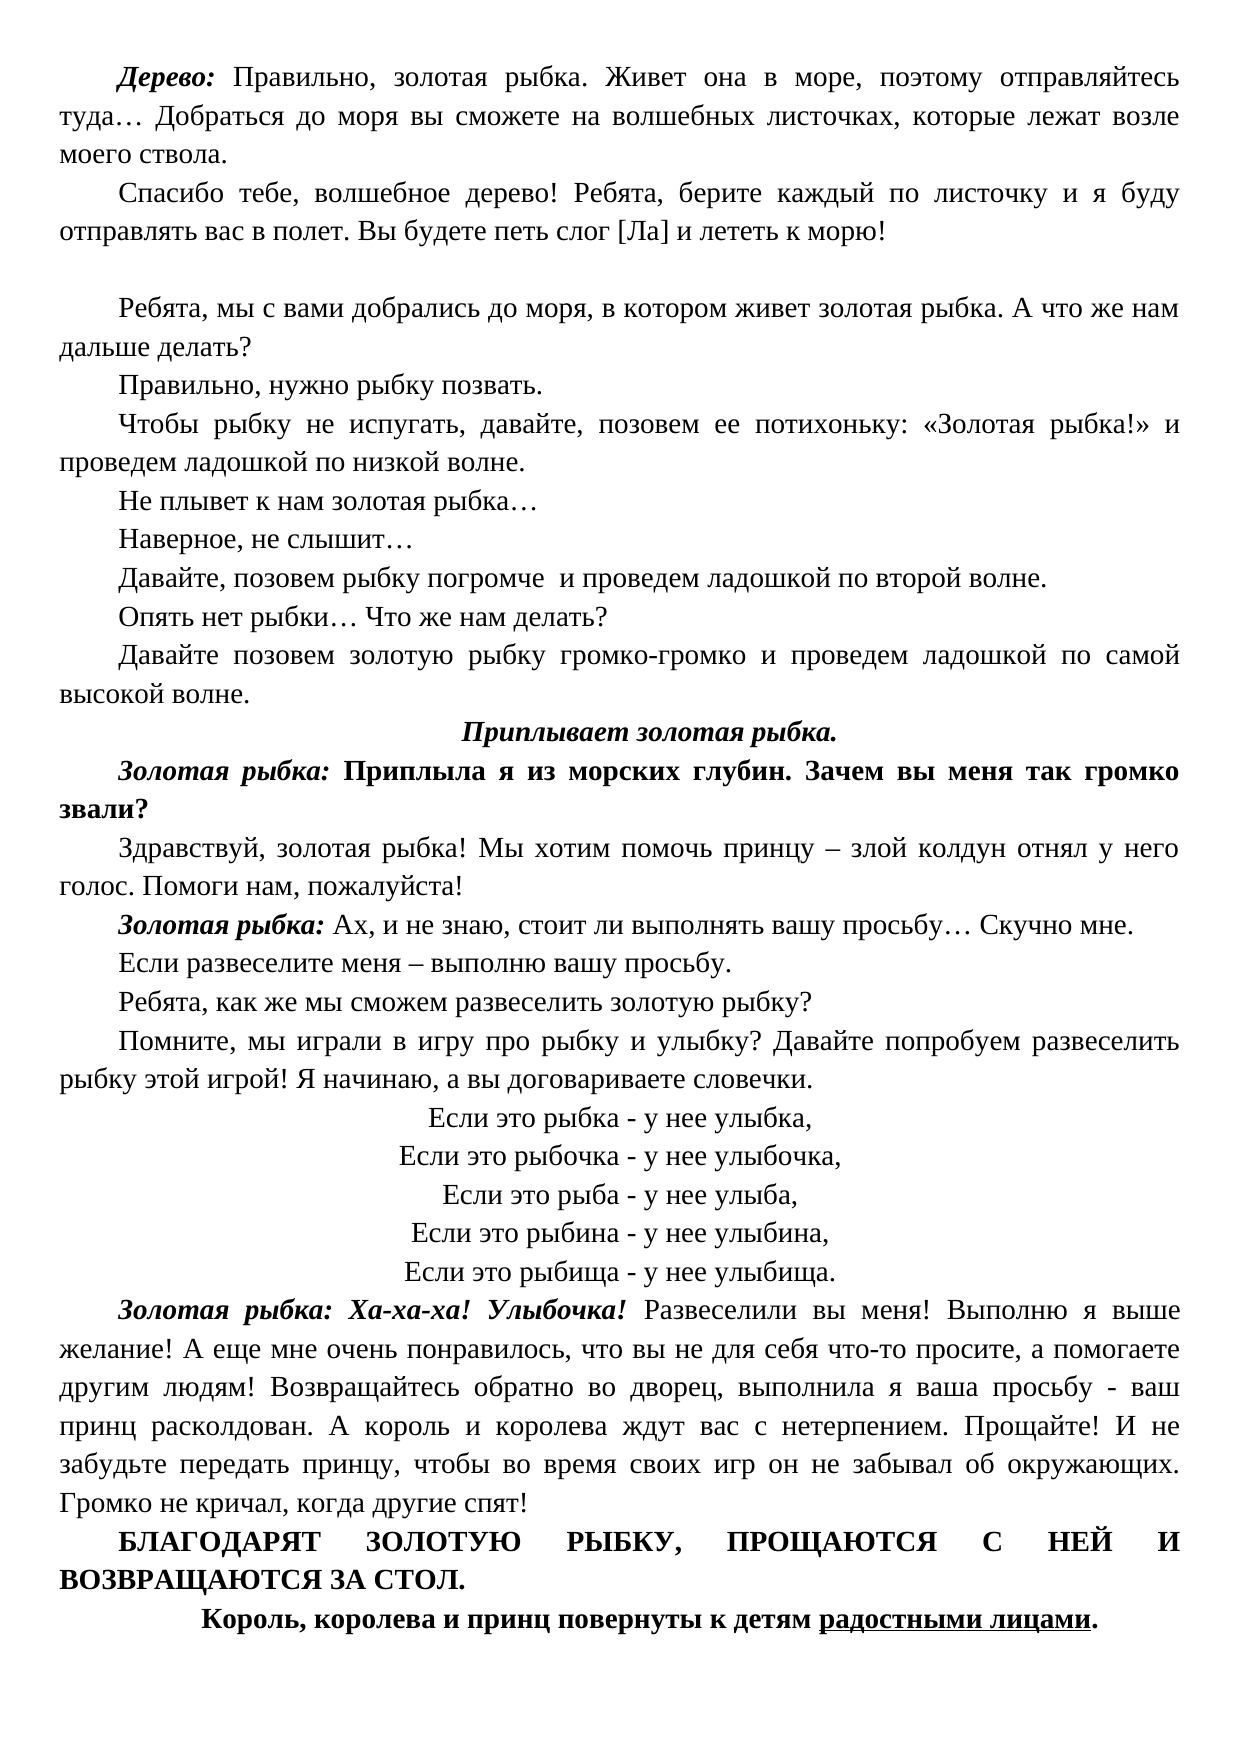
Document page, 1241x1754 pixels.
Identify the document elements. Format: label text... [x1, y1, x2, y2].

text Золотая рыбка: Ах, и не знаю, стоит ли выполнять вашу просьбу… Скучно мне. [59, 907, 1181, 941]
text Ребята, как же мы сможем развеселить золотую рыбку? [59, 984, 1181, 1018]
text БЛАГОДАРЯТ ЗОЛОТУЮ РЫБКУ, ПРОЩАЮТСЯ С НЕЙ И ВОЗВРАЩАЮТСЯ ЗА СТОЛ. [59, 1524, 1181, 1596]
text Давайте, позовем рыбку погромче и проведем ладошкой по второй волне. [59, 560, 1181, 594]
text Спасибо тебе, волшебное дерево! Ребята, берите каждый по листочку и я буду отправлять вас в полет. Вы будете петь слог [Ла] и лететь к морю! [59, 175, 1181, 247]
text Король, королева и принц повернуты к детям радостными лицами. [59, 1601, 1181, 1634]
text Давайте позовем золотую рыбку громко-громко и проведем ладошкой по самой высокой волне. [59, 637, 1181, 709]
text Наверное, не слышит… [59, 522, 1181, 555]
text Помните, мы играли в игру про рыбку и улыбку? Давайте попробуем развеселить рыбку этой игрой! Я начинаю, а вы договариваете словечки. [59, 1023, 1181, 1095]
text Опять нет рыбки… Что же нам делать? [59, 599, 1181, 632]
text Здравствуй, золотая рыбка! Мы хотим помочь принцу – злой колдун отнял у него голос. Помоги нам, пожалуйста! [59, 830, 1181, 902]
text Приплывает золотая рыбка. [59, 714, 1181, 748]
text Дерево: Правильно, золотая рыбка. Живет она в море, поэтому отправляйтесь туда… Добраться до моря вы сможете на волшебных листочках, которые лежат возле моего ствола. [59, 59, 1181, 170]
text Золотая рыбка: Приплыла я из морских глубин. Зачем вы меня так громко звали? [59, 753, 1181, 825]
text Не плывет к нам золотая рыбка… [59, 483, 1181, 517]
text Правильно, нужно рыбку позвать. [59, 367, 1181, 401]
text Если это рыбка - у нее улыбка, Если это рыбочка - у нее улыбочка, Если это рыба - у нее улыба, [59, 1100, 1181, 1210]
text Ребята, мы с вами добрались до моря, в котором живет золотая рыбка. А что же нам дальше делать? [59, 290, 1181, 362]
text Если развеселите меня – выполню вашу просьбу. [59, 946, 1181, 979]
text Если это рыбина - у нее улыбина, Если это рыбища - у нее улыбища. [59, 1215, 1181, 1287]
text Золотая рыбка: Ха-ха-ха! Улыбочка! Развеселили вы меня! Выполню я выше желание! А еще мне очень понравилось, что вы не для себя что-то просите, а помогаете другим людям! Возвращайтесь обратно во дворец, выполнила я ваша просьбу - ваш принц расколдован. А король и королева ждут вас с нетерпением. Прощайте! И не забудьте передать принцу, чтобы во время своих игр он не забывал об окружающих. Громко не кричал, когда другие спят! [59, 1292, 1181, 1519]
text Чтобы рыбку не испугать, давайте, позовем ее потихоньку: «Золотая рыбка!» и проведем ладошкой по низкой волне. [59, 406, 1181, 478]
